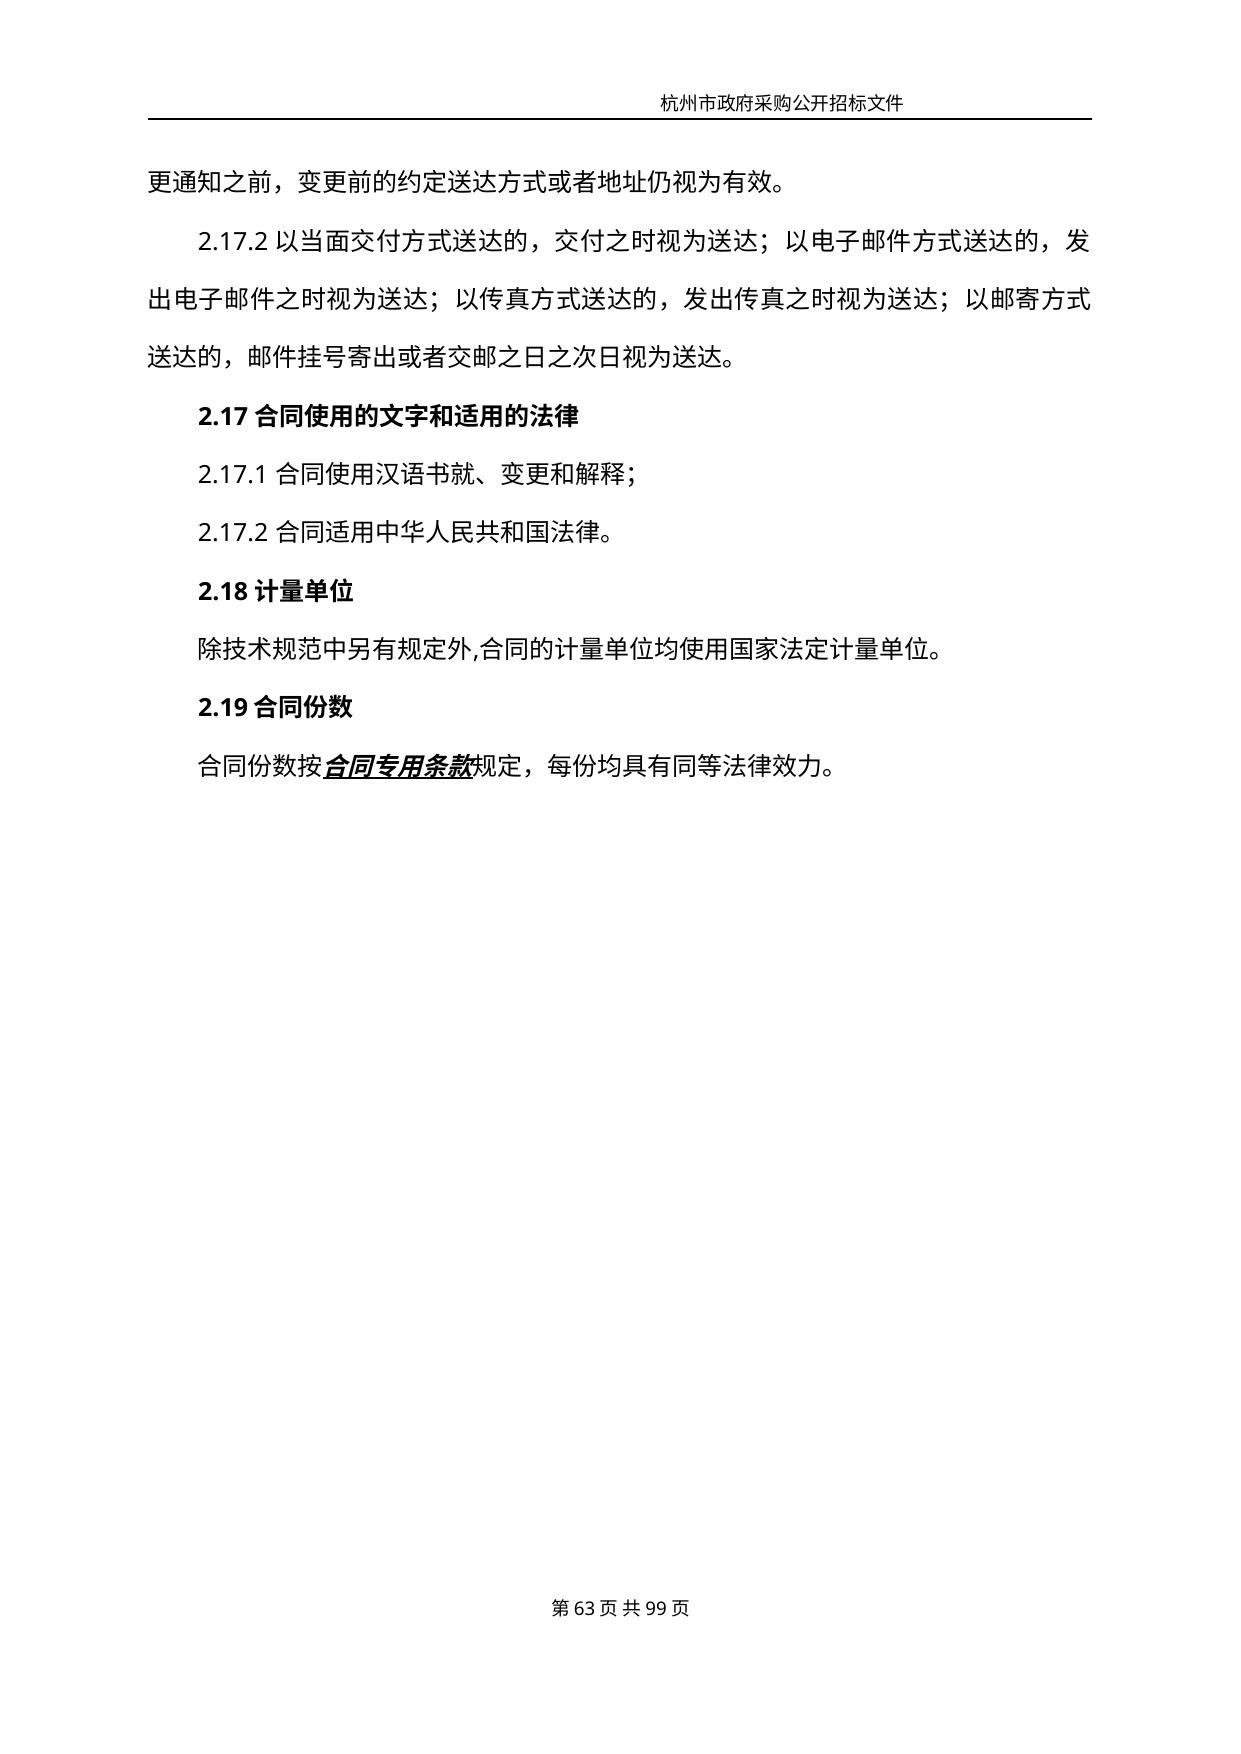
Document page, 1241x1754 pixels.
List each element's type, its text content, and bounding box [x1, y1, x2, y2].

text 2.17.2 合同适用中华人民共和国法律。 [148, 495, 1092, 553]
text 2.17.2以当面交付方式送达的，交付之时视为送达；以电子邮件方式送达的，发出电子邮件之时视为送达；以传真方式送达的，发出传真之时视为送达；以邮寄方式送达的，邮件挂号寄出或者交邮之日之次日视为送达。 [148, 203, 1092, 378]
text 2.18 计量单位 [148, 553, 1092, 612]
text 2.17.1 合同使用汉语书就、变更和解释； [148, 437, 1092, 495]
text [148, 145, 1092, 203]
text 2.17 合同使用的文字和适用的法律 [148, 378, 1092, 437]
text 合同份数按合同专用条款规定，每份均具有同等法律效力。 [148, 728, 1092, 787]
text 2.19合同份数 [148, 670, 1092, 728]
text 除技术规范中另有规定外,合同的计量单位均使用国家法定计量单位。 [148, 612, 1092, 670]
